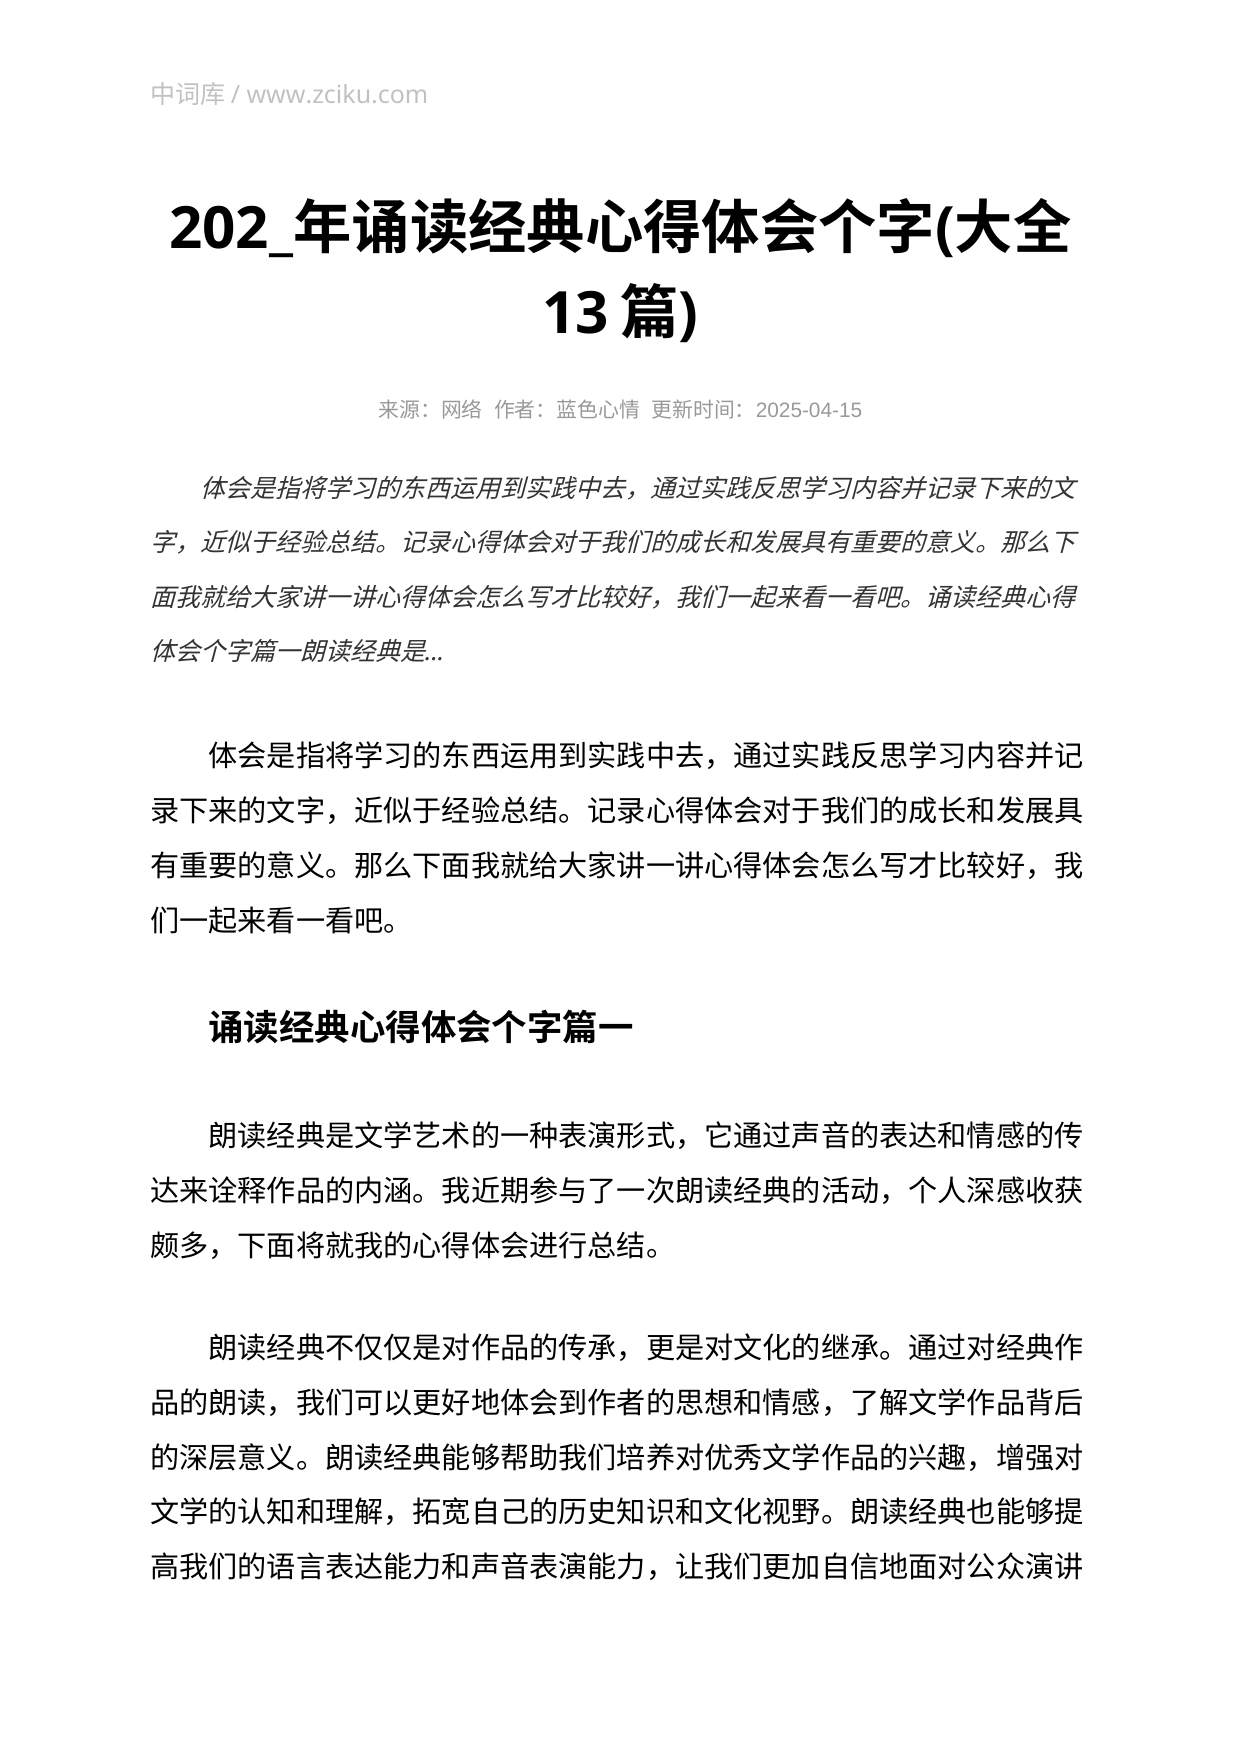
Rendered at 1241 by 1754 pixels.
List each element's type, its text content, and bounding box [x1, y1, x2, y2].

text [150, 1324, 1090, 1586]
subtitle 202_年诵读经典心得体会个字(大全13篇) [150, 181, 1090, 351]
text 诵读经典心得体会个字篇一 [150, 999, 1090, 1051]
text 体会是指将学习的东西运用到实践中去，通过实践反思学习内容并记录下来的文字，近似于经验总结。记录心得体会对于我们的成长和发展具有重要的意义。那么下面我就给大家讲一讲心得体会怎么写才比较好，我们一起来看一看吧。 [150, 733, 1090, 940]
text 体会是指将学习的东西运用到实践中去，通过实践反思学习内容并记录下来的文字，近似于经验总结。记录心得体会对于我们的成长和发展具有重要的意义。那么下面我就给大家讲一讲心得体会怎么写才比较好，我们一起来看一看吧。诵读经典心得体会个字篇一朗读经典是... [150, 468, 1090, 668]
text 朗读经典是文学艺术的一种表演形式，它通过声音的表达和情感的传达来诠释作品的内涵。我近期参与了一次朗读经典的活动，个人深感收获颇多，下面将就我的心得体会进行总结。 [150, 1113, 1090, 1265]
text 来源：网络 作者：蓝色心情 更新时间：2025-04-15 [150, 398, 1090, 422]
